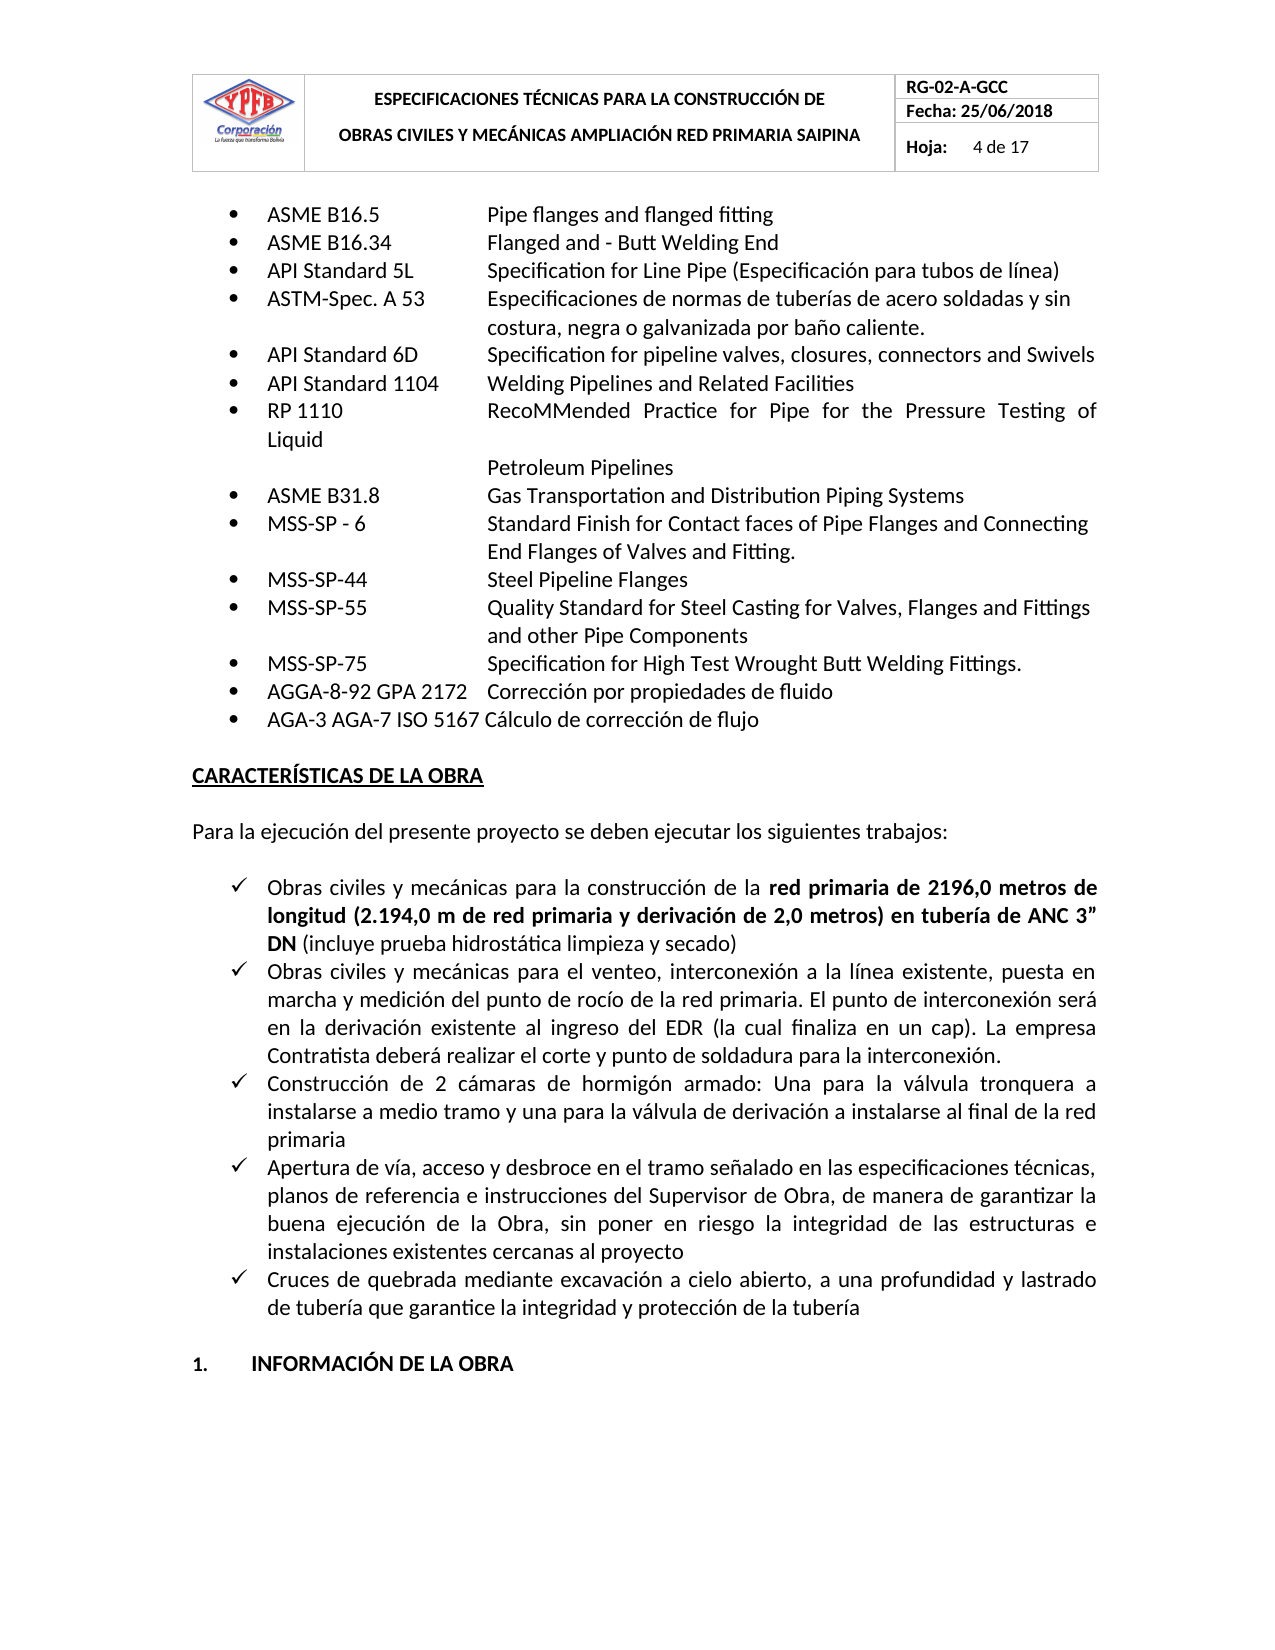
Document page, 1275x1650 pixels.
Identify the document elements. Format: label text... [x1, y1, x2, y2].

list RP 1110 RecoMMended Practice for Pipe for the Pressure Testing of Liquid [229, 397, 1098, 453]
list ASTM-Spec. A 53 Especificaciones de normas de tuberías de acero soldadas y sin [229, 284, 1098, 313]
list MSS-SP-75 Specification for High Test Wrought Butt Welding Fittings. [229, 649, 1098, 677]
text and other Pipe Components [414, 621, 1098, 649]
list AGA-3 AGA-7 ISO 5167 Cálculo de corrección de flujo [229, 705, 1098, 733]
picture [198, 76, 299, 144]
list Cruces de quebrada mediante excavación a cielo abierto, a una profundidad y lastrado de tubería que garantice la integridad y protección de la tubería [229, 1265, 1098, 1321]
list ASME B31.8 Gas Transportation and Distribution Piping Systems [229, 481, 1098, 509]
text Petroleum Pipelines [414, 453, 1098, 481]
text Para la ejecución del presente proyecto se deben ejecutar los siguientes trabajos: [192, 817, 1098, 845]
list ASME B16.5 Pipe flanges and flanged fitting [229, 201, 1098, 228]
list Obras civiles y mecánicas para el venteo, interconexión a la línea existente, puesta en marcha y medición del punto de rocío de la red primaria. El punto de interconexión será en la derivación existente al ingreso del EDR (la cual finaliza en un cap). La empresa Contratista deberá realizar el corte y punto de soldadura para la interconexión. [229, 957, 1098, 1069]
list API Standard 5L Specification for Line Pipe (Especificación para tubos de línea) [229, 257, 1098, 284]
list ASME B16.34 Flanged and - Butt Welding End [229, 228, 1098, 257]
text costura, negra o galvanizada por baño caliente. [414, 313, 1098, 341]
list API Standard 1104 Welding Pipelines and Related Facilities [229, 369, 1098, 397]
text CARACTERÍSTICAS DE LA OBRA [192, 761, 1098, 789]
list INFORMACIÓN DE LA OBRA [192, 1349, 1098, 1377]
list Obras civiles y mecánicas para la construcción de la red primaria de 2196,0 metros de longitud (2.194,0 m de red primaria y derivación de 2,0 metros) en tubería de ANC 3” DN (incluye prueba hidrostática limpieza y secado) [229, 873, 1098, 957]
list MSS-SP-55 Quality Standard for Steel Casting for Valves, Flanges and Fittings [229, 593, 1098, 621]
list Construcción de 2 cámaras de hormigón armado: Una para la válvula tronquera a instalarse a medio tramo y una para la válvula de derivación a instalarse al final de la red primaria [229, 1069, 1098, 1153]
list AGGA-8-92 GPA 2172 Corrección por propiedades de fluido [229, 677, 1098, 705]
list Apertura de vía, acceso y desbroce en el tramo señalado en las especificaciones técnicas, planos de referencia e instrucciones del Supervisor de Obra, de manera de garantizar la buena ejecución de la Obra, sin poner en riesgo la integridad de las estructuras e instalaciones existentes cercanas al proyecto [229, 1153, 1098, 1265]
list API Standard 6D Specification for pipeline valves, closures, connectors and Swivels [229, 341, 1098, 369]
list MSS-SP - 6 Standard Finish for Contact faces of Pipe Flanges and Connecting [229, 509, 1098, 537]
list MSS-SP-44 Steel Pipeline Flanges [229, 565, 1098, 593]
text End Flanges of Valves and Fitting. [414, 537, 1098, 565]
